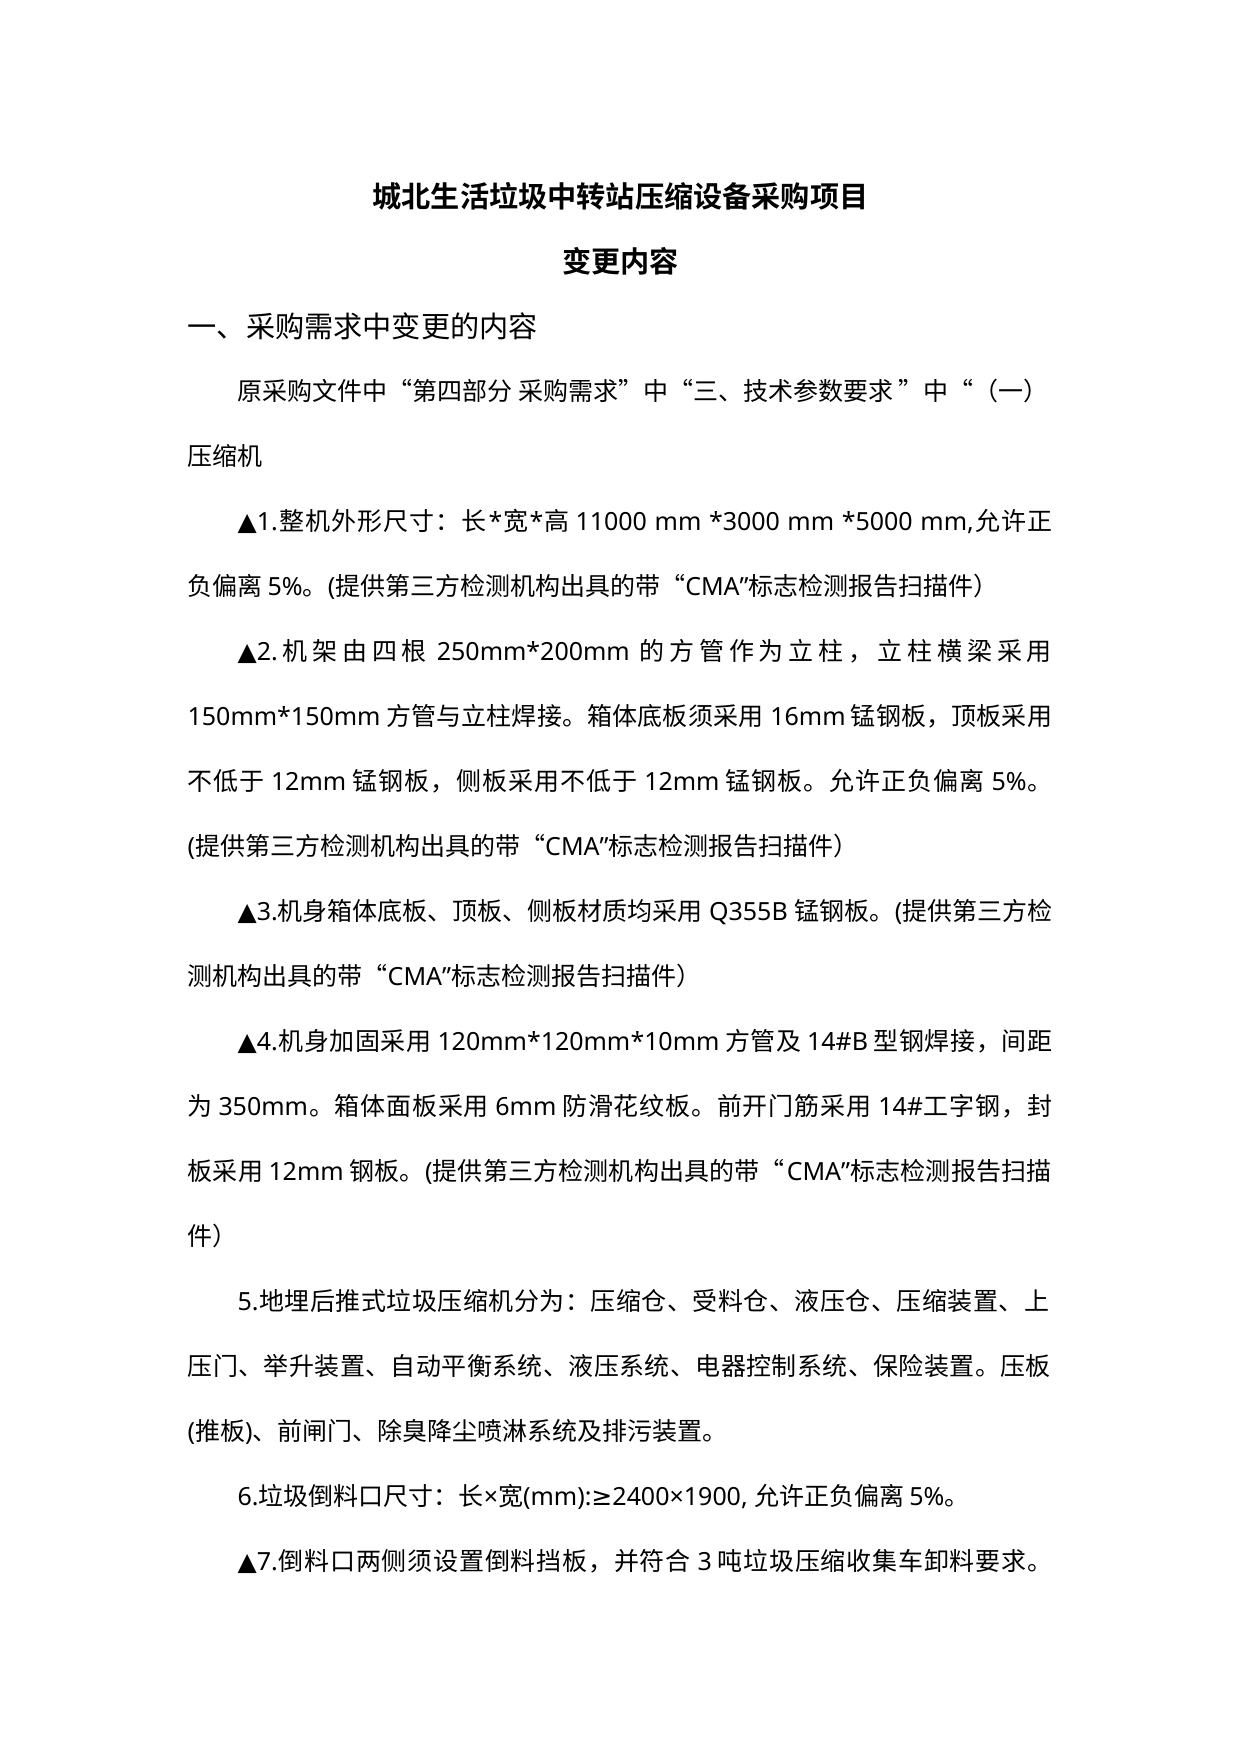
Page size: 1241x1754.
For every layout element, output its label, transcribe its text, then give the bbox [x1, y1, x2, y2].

text ▲4.机身加固采用120mm*120mm*10mm方管及14#B型钢焊接，间距为350mm。箱体面板采用6mm防滑花纹板。前开门筋采用14#工字钢，封板采用12mm钢板。(提供第三方检测机构出具的带“CMA”标志检测报告扫描件） [187, 1007, 1053, 1267]
text 城北生活垃圾中转站压缩设备采购项目 [187, 162, 1053, 227]
text 变更内容 [187, 227, 1053, 292]
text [187, 1527, 1053, 1592]
text 6.垃圾倒料口尺寸：长×宽(mm):≥2400×1900, 允许正负偏离5%。 [187, 1462, 1053, 1527]
text ▲2.机架由四根250mm*200mm的方管作为立柱，立柱横梁采用150mm*150mm方管与立柱焊接。箱体底板须采用16mm锰钢板，顶板采用不低于12mm锰钢板，侧板采用不低于12mm锰钢板。允许正负偏离5%。(提供第三方检测机构出具的带“CMA”标志检测报告扫描件） [187, 617, 1053, 877]
text ▲3.机身箱体底板、顶板、侧板材质均采用Q355B 锰钢板。(提供第三方检测机构出具的带“CMA”标志检测报告扫描件） [187, 877, 1053, 1007]
text ▲1.整机外形尺寸：长*宽*高11000 mm *3000 mm *5000 mm,允许正负偏离5%。(提供第三方检测机构出具的带“CMA”标志检测报告扫描件） [187, 487, 1053, 617]
text 原采购文件中“第四部分 采购需求”中“三、技术参数要求 ”中“（一）压缩机 [187, 357, 1053, 487]
text 5.地埋后推式垃圾压缩机分为：压缩仓、受料仓、液压仓、压缩装置、上压门、举升装置、自动平衡系统、液压系统、电器控制系统、保险装置。压板(推板)、前闸门、除臭降尘喷淋系统及排污装置。 [187, 1267, 1053, 1462]
text 一、采购需求中变更的内容 [187, 292, 1053, 357]
